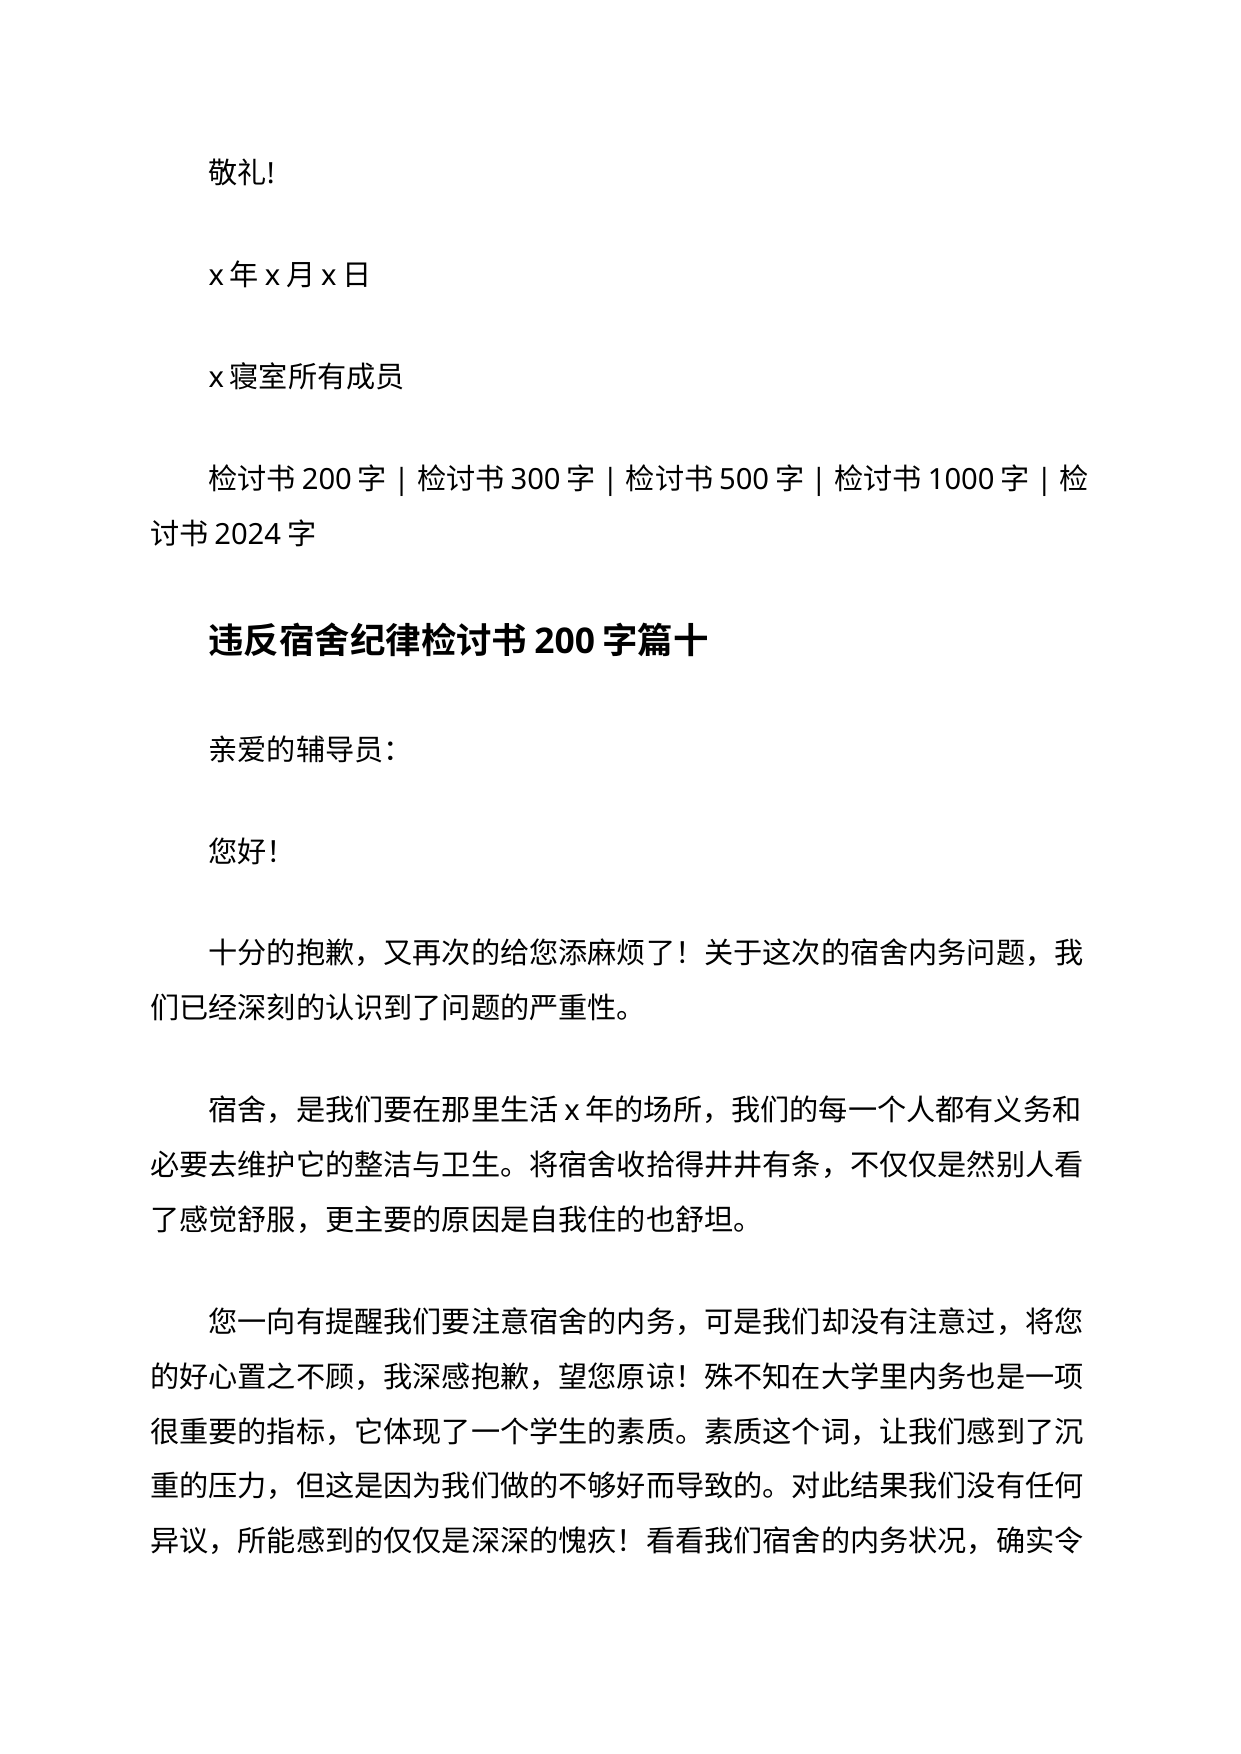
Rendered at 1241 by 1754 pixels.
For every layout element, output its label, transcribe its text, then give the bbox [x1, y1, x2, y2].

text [150, 1298, 1090, 1560]
text 检讨书200字 | 检讨书300字 | 检讨书500字 | 检讨书1000字 | 检讨书2024字 [150, 456, 1090, 553]
text 敬礼! [150, 150, 1090, 192]
text 您好！ [150, 828, 1090, 871]
text 宿舍，是我们要在那里生活x年的场所，我们的每一个人都有义务和必要去维护它的整洁与卫生。将宿舍收拾得井井有条，不仅仅是然别人看了感觉舒服，更主要的原因是自我住的也舒坦。 [150, 1087, 1090, 1239]
text 十分的抱歉，又再次的给您添麻烦了！关于这次的宿舍内务问题，我们已经深刻的认识到了问题的严重性。 [150, 930, 1090, 1027]
text 亲爱的辅导员： [150, 726, 1090, 769]
text x寝室所有成员 [150, 354, 1090, 396]
text 违反宿舍纪律检讨书200字篇十 [150, 613, 1090, 664]
text x年x月x日 [150, 252, 1090, 294]
